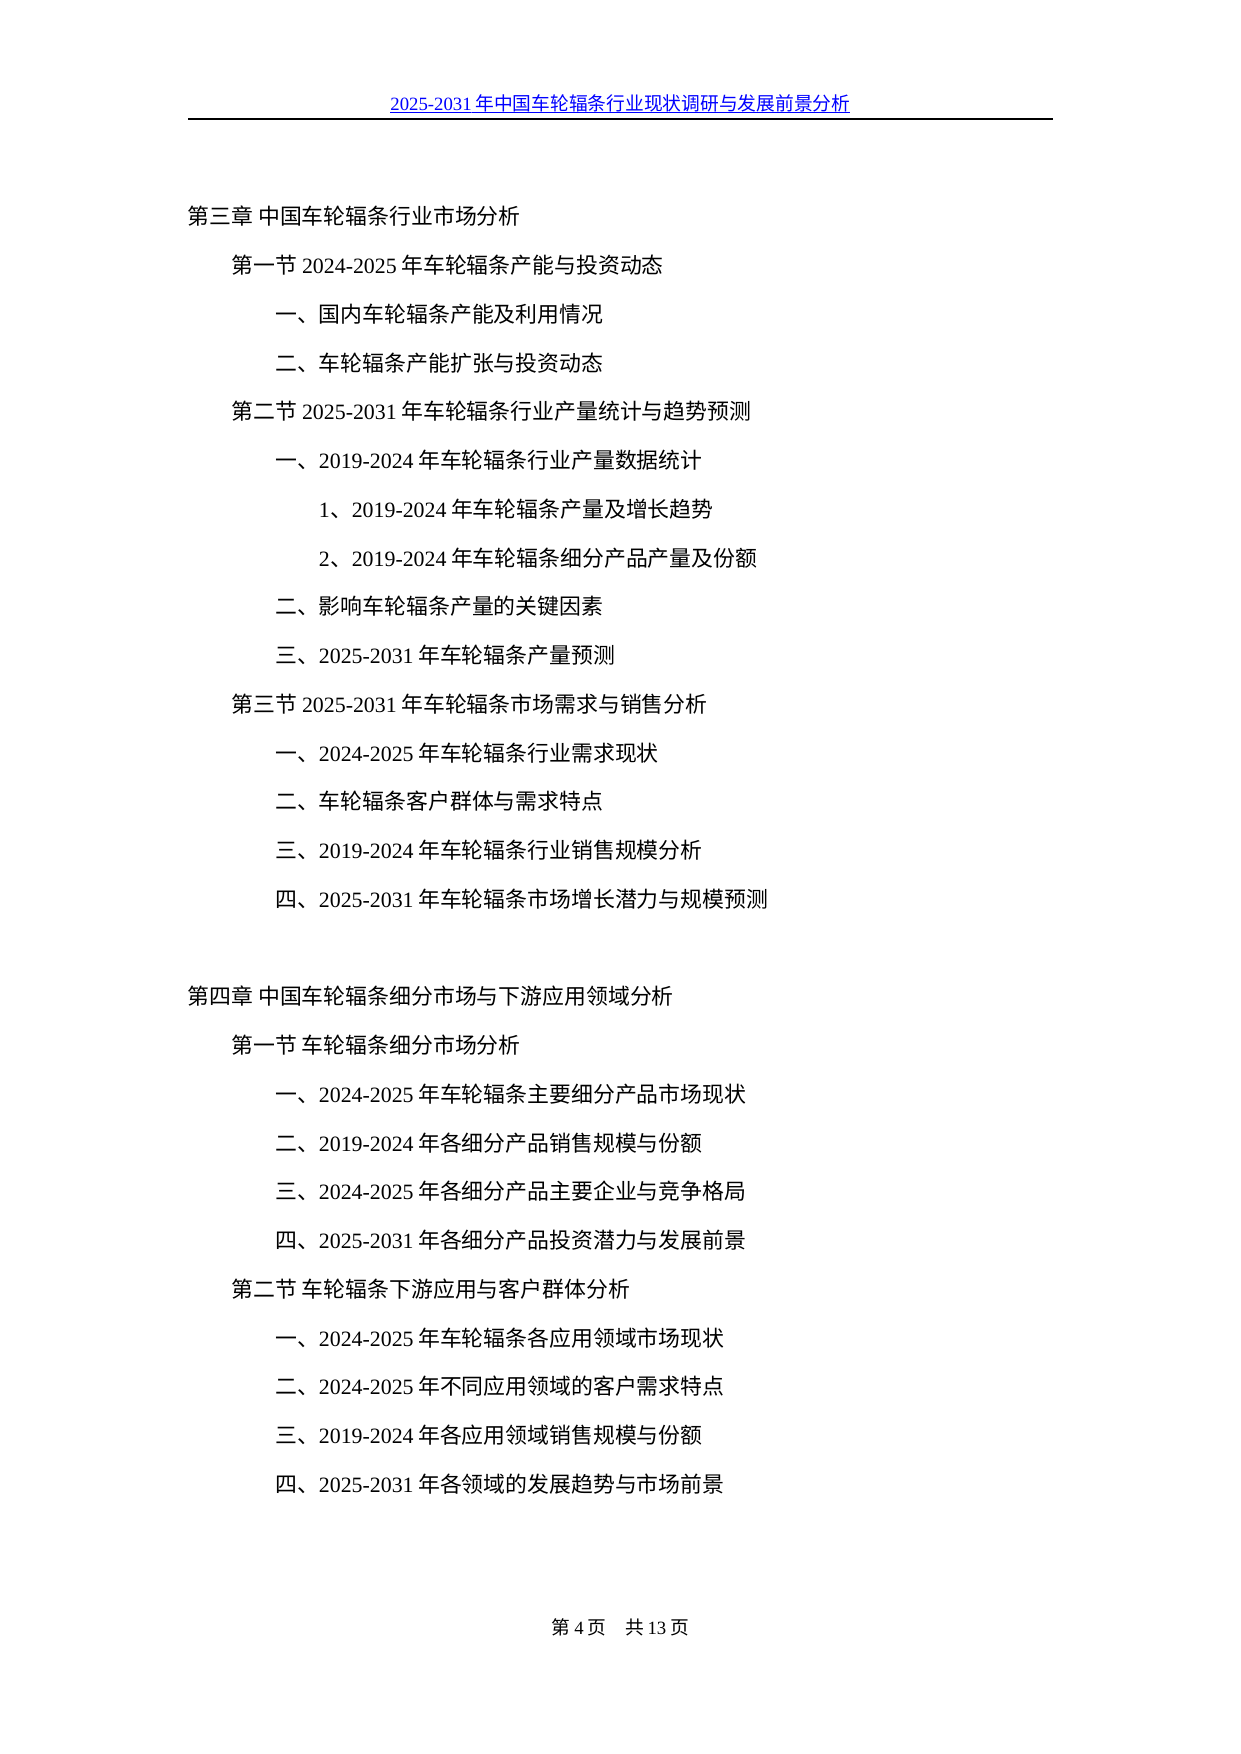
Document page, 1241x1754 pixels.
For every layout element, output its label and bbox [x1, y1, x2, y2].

text [187, 150, 1053, 1499]
